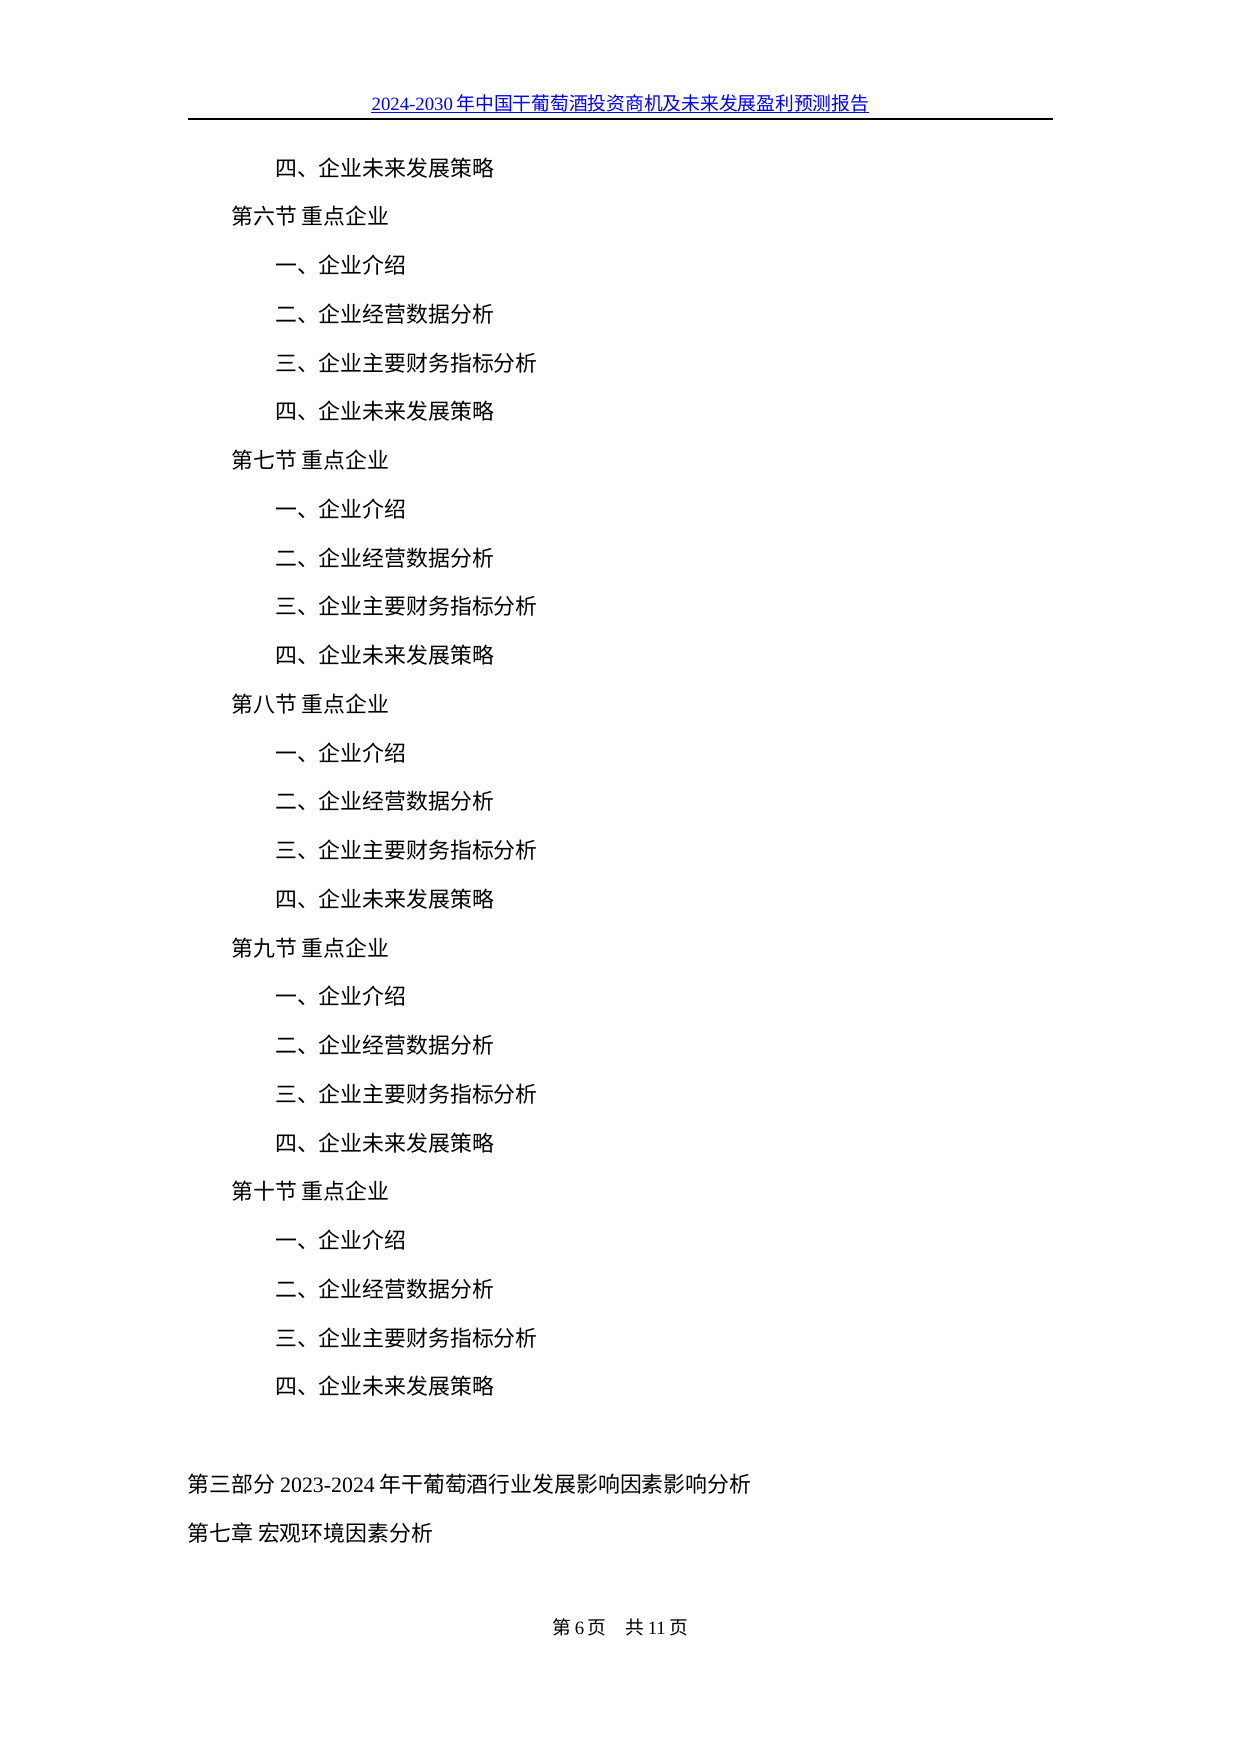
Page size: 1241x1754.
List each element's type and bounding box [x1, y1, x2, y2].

text [187, 150, 1053, 1548]
